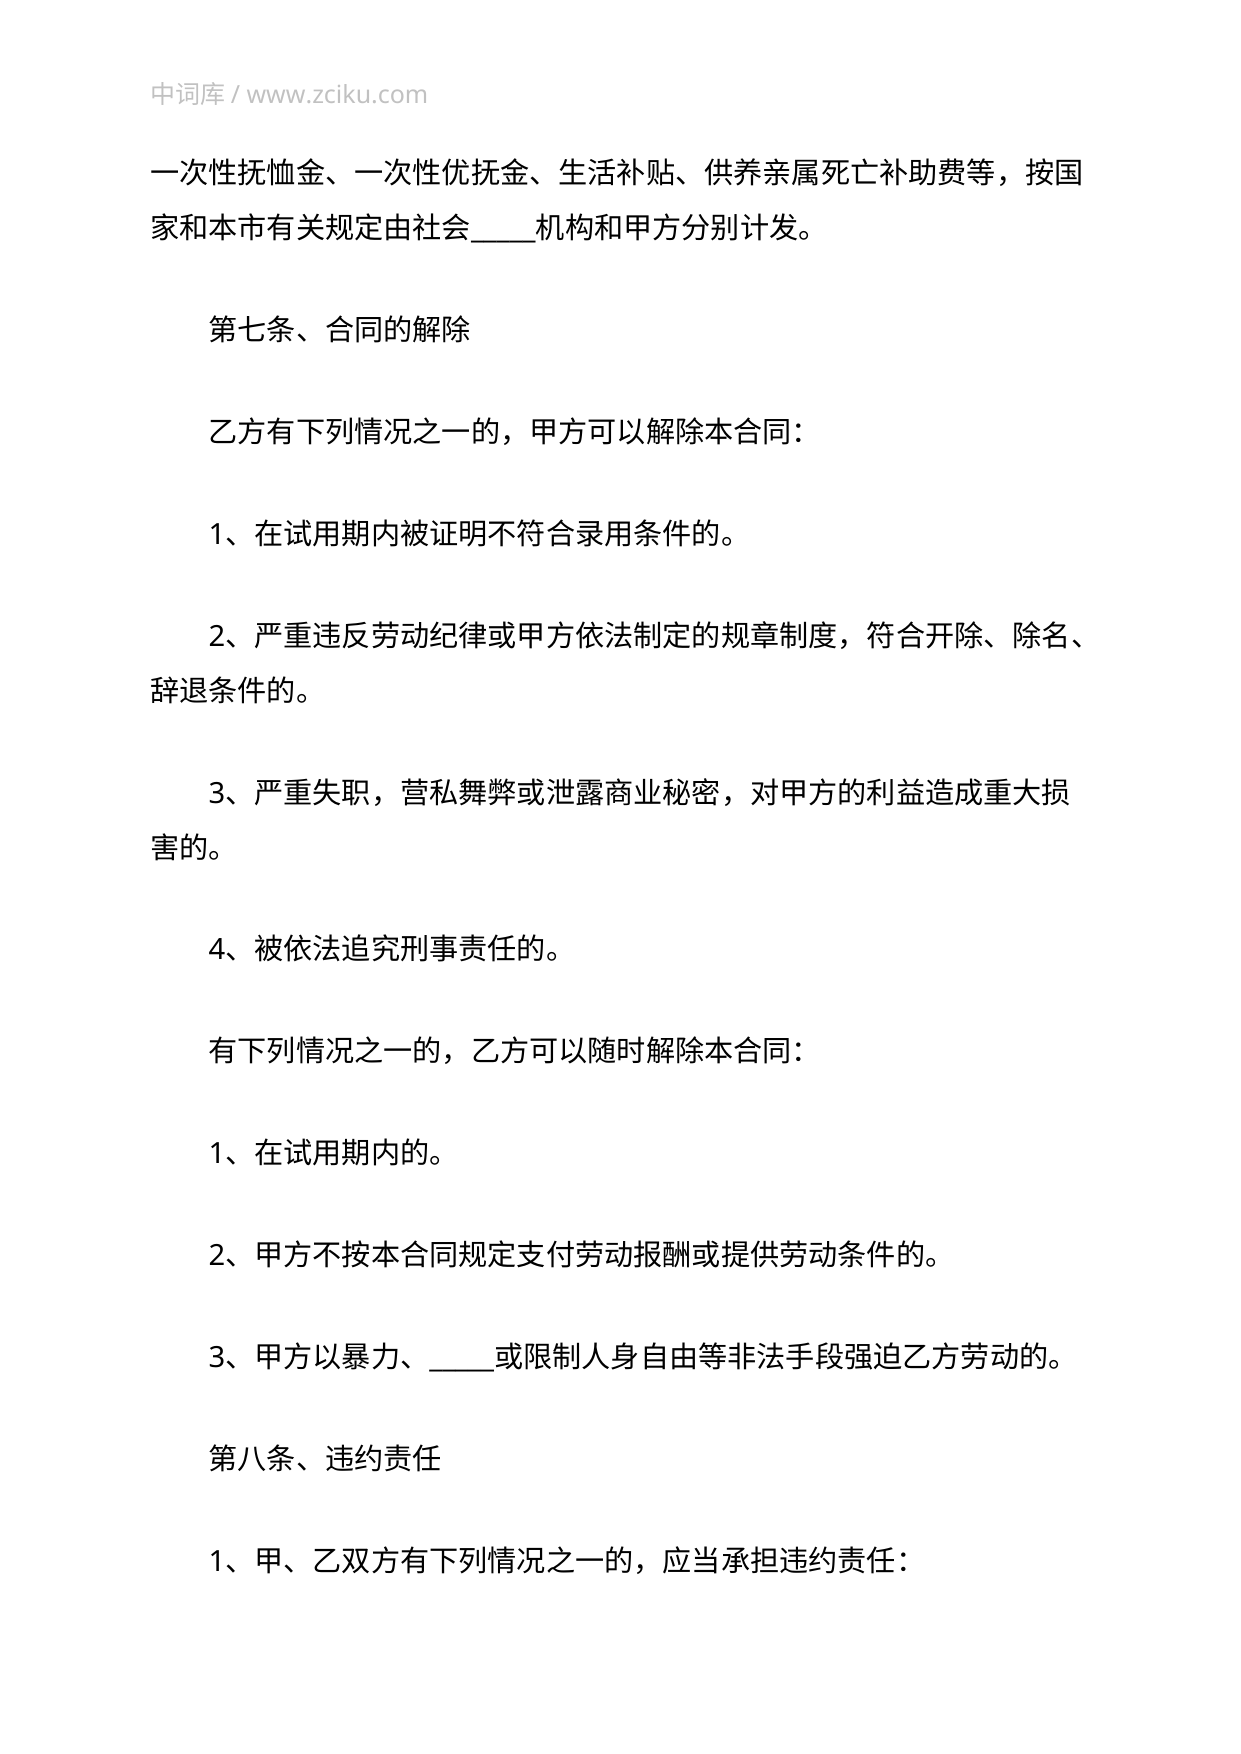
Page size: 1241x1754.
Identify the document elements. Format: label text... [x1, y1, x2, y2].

text 乙方有下列情况之一的，甲方可以解除本合同： [150, 409, 1090, 451]
text 1、在试用期内被证明不符合录用条件的。 [150, 510, 1090, 553]
text 2、甲方不按本合同规定支付劳动报酬或提供劳动条件的。 [150, 1232, 1090, 1274]
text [150, 150, 1090, 247]
text 2、严重违反劳动纪律或甲方依法制定的规章制度，符合开除、除名、辞退条件的。 [150, 612, 1090, 710]
text 3、严重失职，营私舞弊或泄露商业秘密，对甲方的利益造成重大损害的。 [150, 769, 1090, 866]
text 1、在试用期内的。 [150, 1130, 1090, 1172]
text 有下列情况之一的，乙方可以随时解除本合同： [150, 1028, 1090, 1070]
text 第七条、合同的解除 [150, 307, 1090, 349]
text 4、被依法追究刑事责任的。 [150, 926, 1090, 968]
text 1、甲、乙双方有下列情况之一的，应当承担违约责任： [150, 1537, 1090, 1580]
text 3、甲方以暴力、_____或限制人身自由等非法手段强迫乙方劳动的。 [150, 1334, 1090, 1376]
text 第八条、违约责任 [150, 1436, 1090, 1478]
